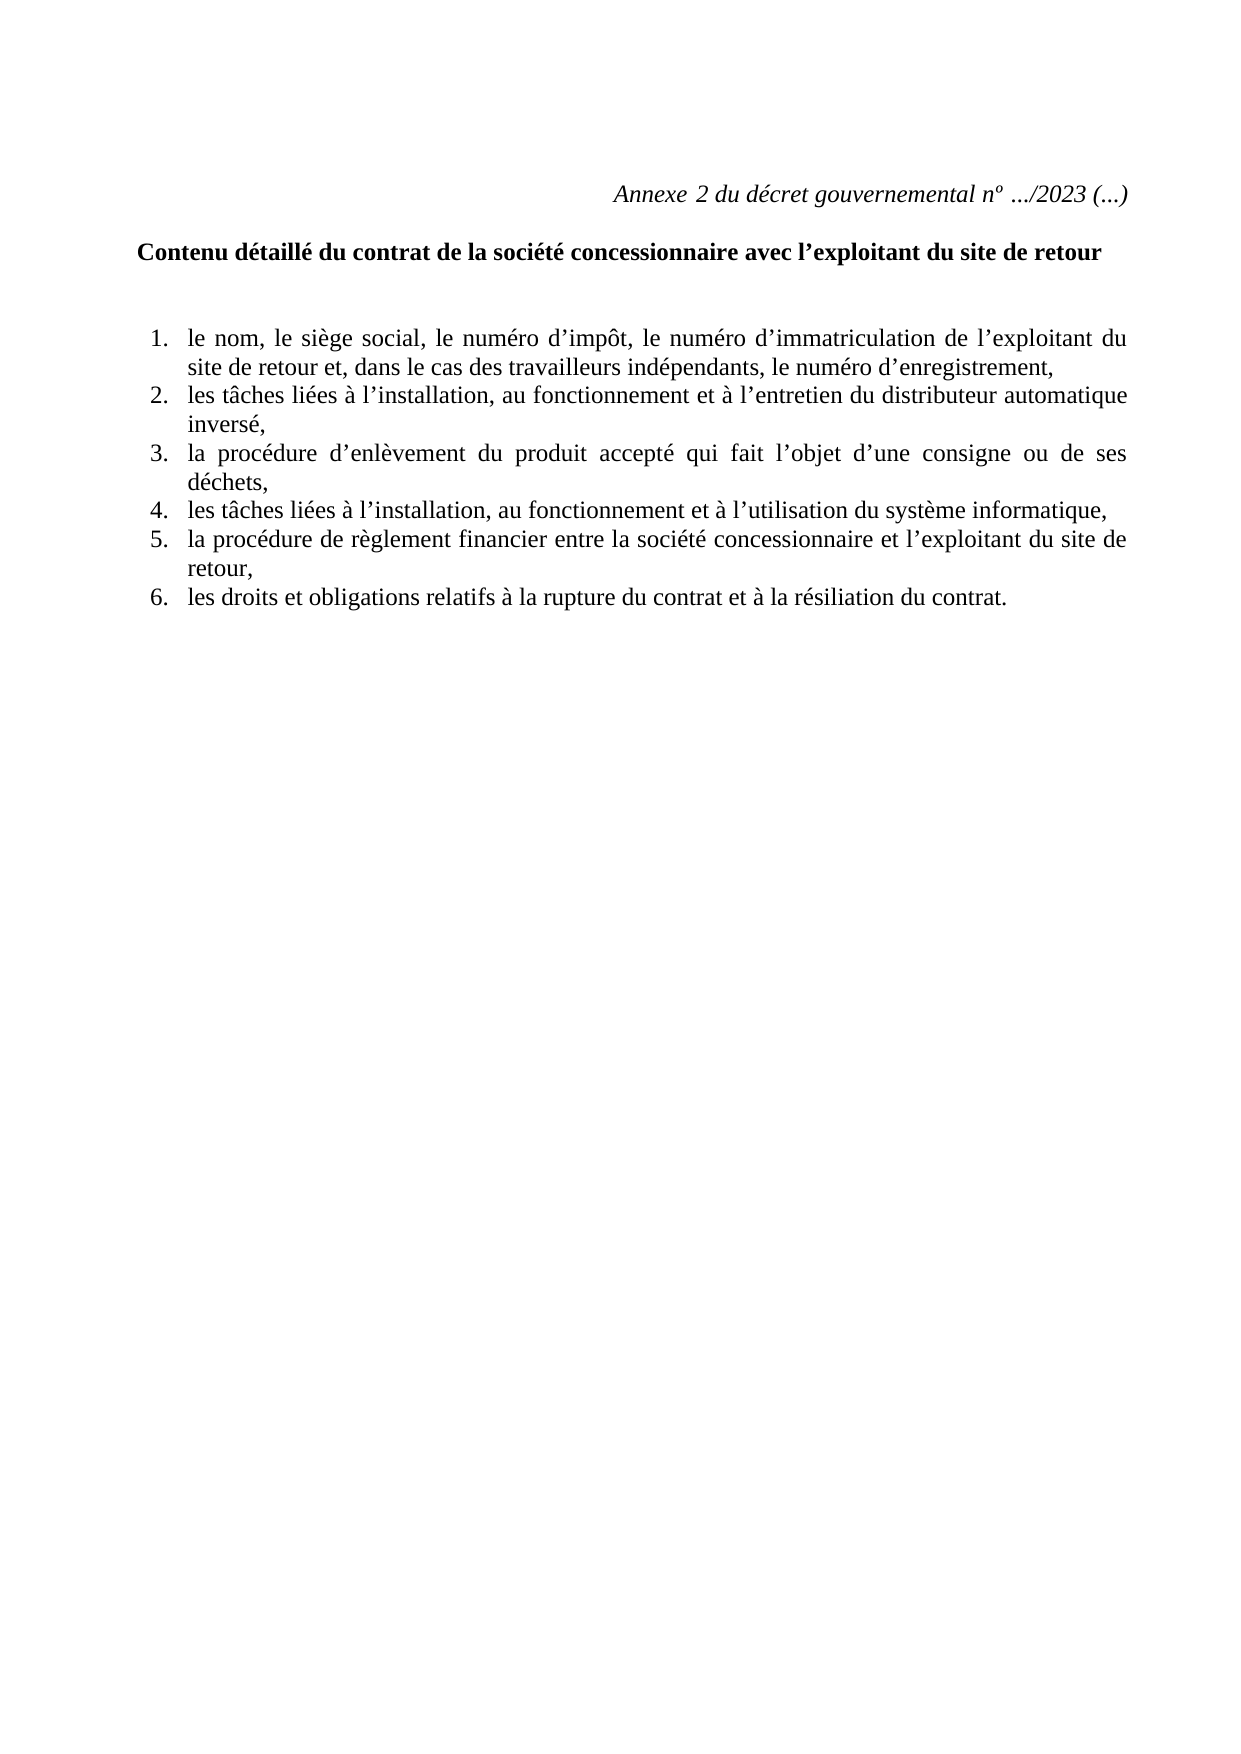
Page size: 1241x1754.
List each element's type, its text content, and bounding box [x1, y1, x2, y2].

list les droits et obligations relatifs à la rupture du contrat et à la résiliation du contrat. [150, 582, 1128, 610]
text Contenu détaillé du contrat de la société concessionnaire avec l’exploitant du site de retour [111, 237, 1128, 265]
list la procédure d’enlèvement du produit accepté qui fait l’objet d’une consigne ou de ses déchets, [150, 438, 1128, 495]
list le nom, le siège social, le numéro d’impôt, le numéro d’immatriculation de l’exploitant du site de retour et, dans le cas des travailleurs indépendants, le numéro d’enregistrement, [150, 323, 1128, 380]
list les tâches liées à l’installation, au fonctionnement et à l’utilisation du système informatique, [150, 495, 1128, 524]
text Annexe 2 du décret gouvernemental nº .../2023 (...) [111, 179, 1128, 208]
list les tâches liées à l’installation, au fonctionnement et à l’entretien du distributeur automatique inversé, [150, 380, 1128, 438]
list la procédure de règlement financier entre la société concessionnaire et l’exploitant du site de retour, [150, 524, 1128, 582]
